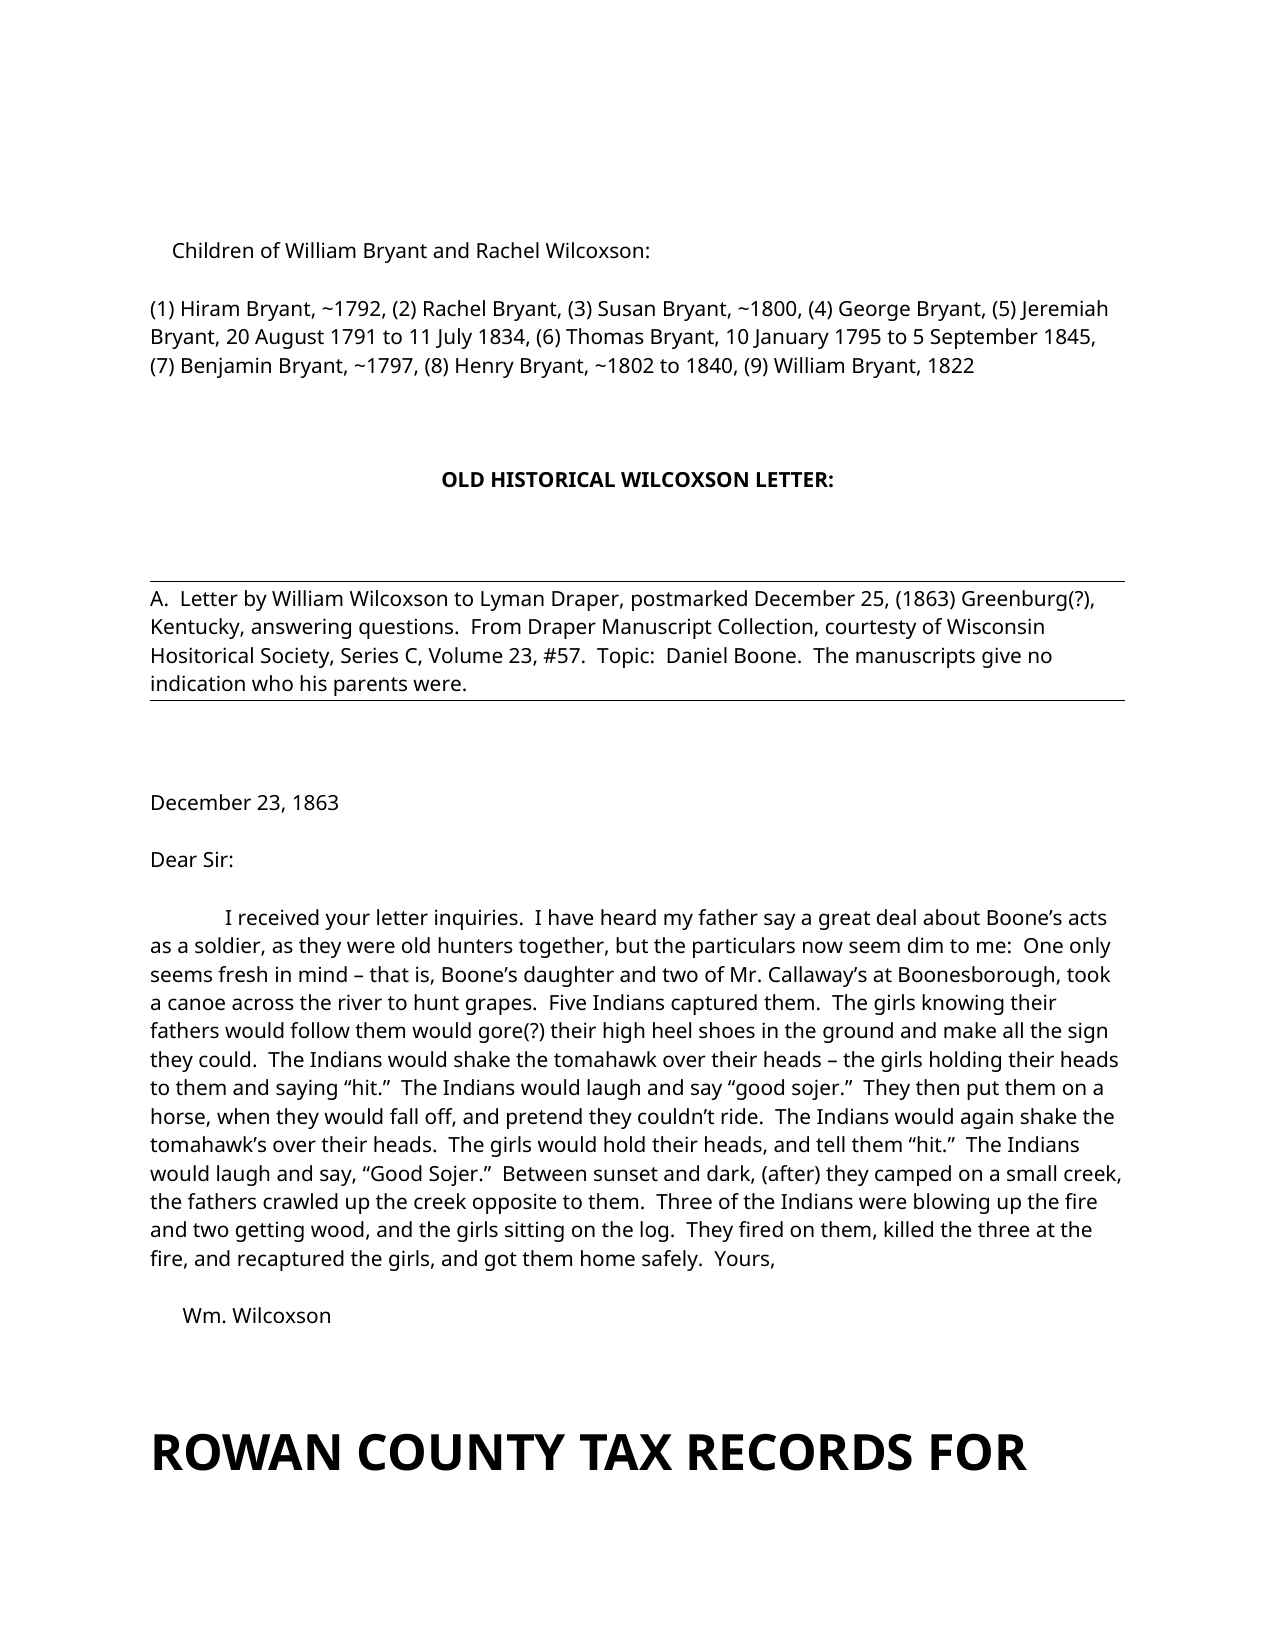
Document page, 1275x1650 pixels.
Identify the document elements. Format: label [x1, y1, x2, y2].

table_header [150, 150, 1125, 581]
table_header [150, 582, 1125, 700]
table_header [150, 701, 1125, 1485]
